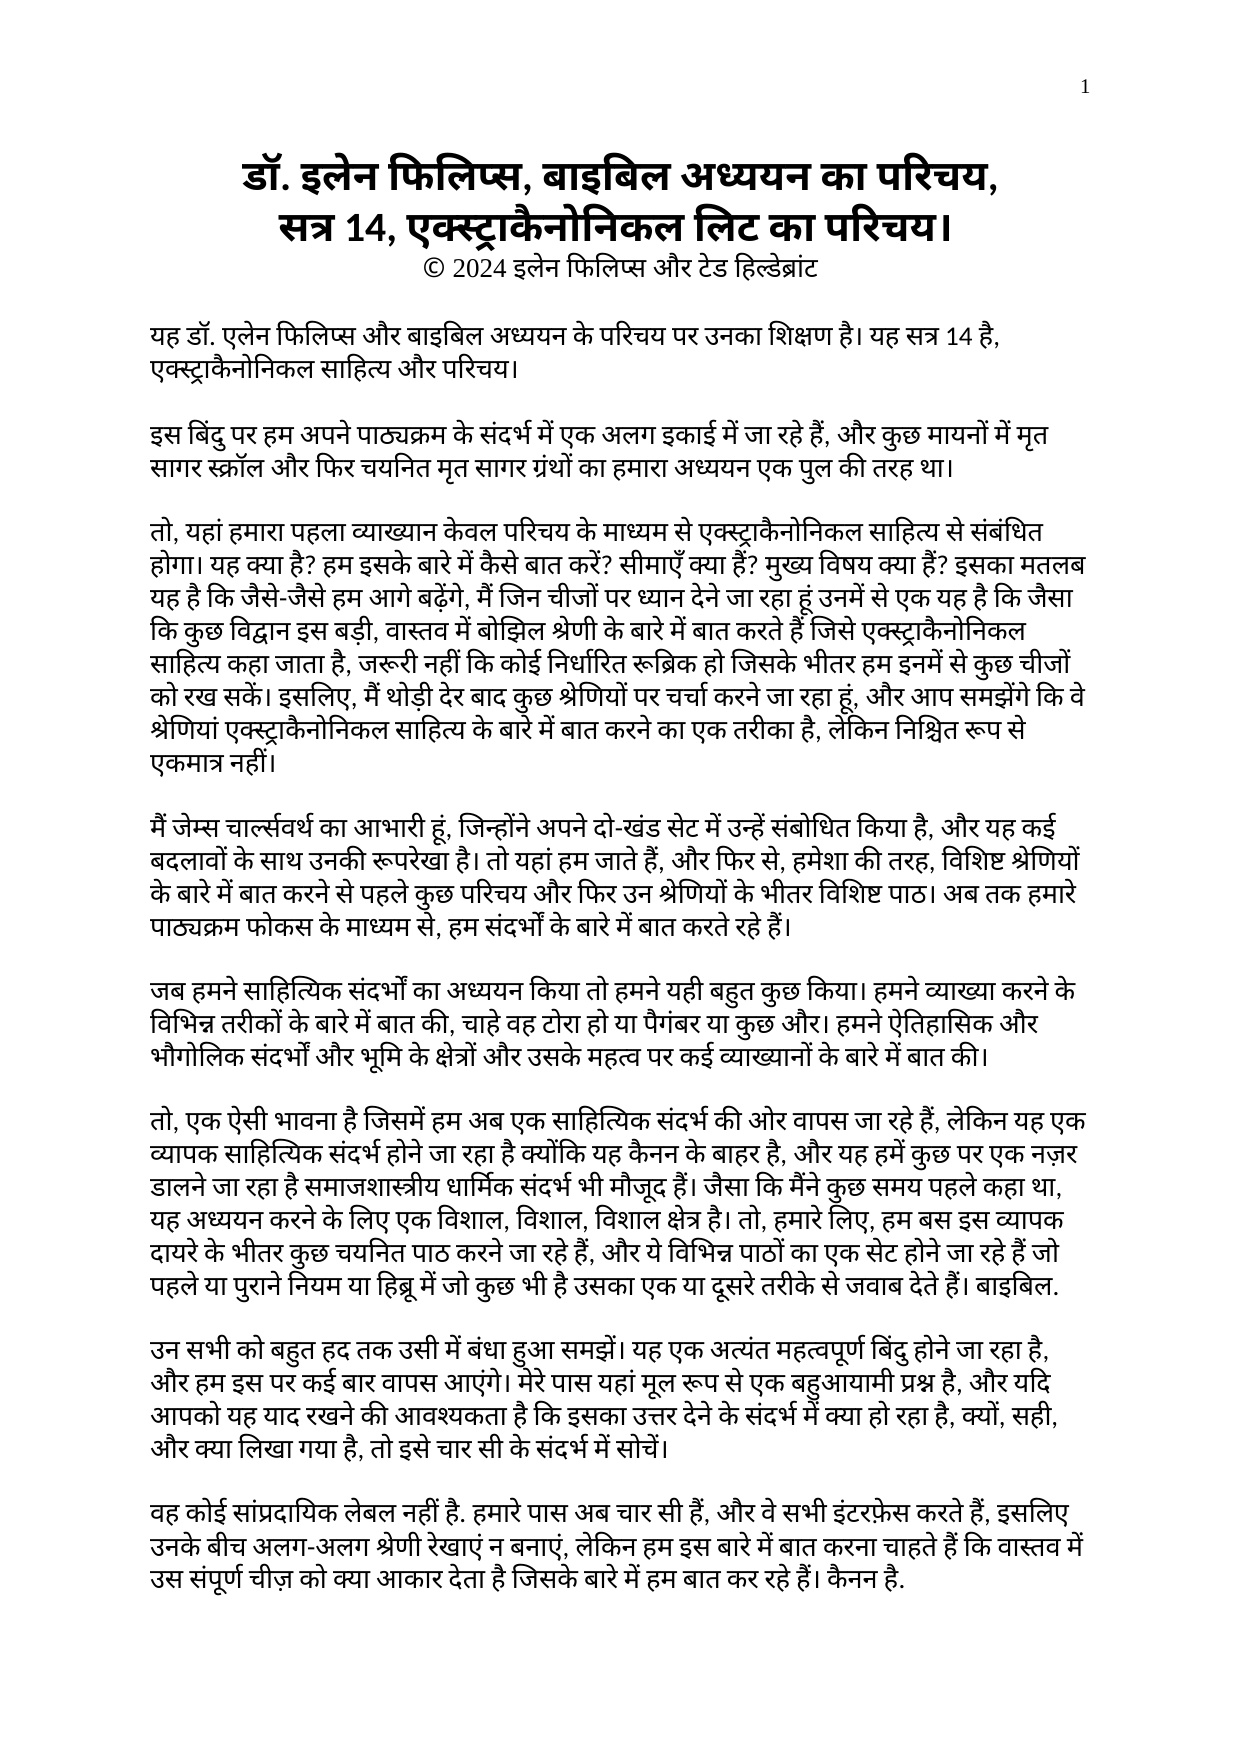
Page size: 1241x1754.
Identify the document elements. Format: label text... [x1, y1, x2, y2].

text जब हमने साहित्यिक संदर्भों का अध्ययन किया तो हमने यही बहुत कुछ किया। हमने व्याख्या करने के विभिन्न तरीकों के बारे में बात की, चाहे वह टोरा हो या पैगंबर या कुछ और। हमने ऐतिहासिक और भौगोलिक संदर्भों और भूमि के क्षेत्रों और उसके महत्व पर कई व्याख्यानों के बारे में बात की। [150, 974, 1090, 1073]
text सत्र 14, एक्स्ट्राकैनोनिकल लिट का परिचय। © 2024 इलेन फिलिप्स और टेड हिल्डेब्रांट [150, 201, 1090, 288]
text डॉ. इलेन फिलिप्स, बाइबिल अध्ययन का परिचय, [150, 150, 1090, 201]
text इस बिंदु पर हम अपने पाठ्यक्रम के संदर्भ में एक अलग इकाई में जा रहे हैं, और कुछ मायनों में मृत सागर स्क्रॉल और फिर चयनित मृत सागर ग्रंथों का हमारा अध्ययन एक पुल की तरह था। [150, 418, 1090, 484]
text उन सभी को बहुत हद तक उसी में बंधा हुआ समझें। यह एक अत्यंत महत्वपूर्ण बिंदु होने जा रहा है, और हम इस पर कई बार वापस आएंगे। मेरे पास यहां मूल रूप से एक बहुआयामी प्रश्न है, और यदि आपको यह याद रखने की आवश्यकता है कि इसका उत्तर देने के संदर्भ में क्या हो रहा है, क्यों, सही, और क्या लिखा गया है, तो इसे चार सी के संदर्भ में सोचें। [150, 1333, 1090, 1466]
text यह डॉ. एलेन फिलिप्स और बाइबिल अध्ययन के परिचय पर उनका शिक्षण है। यह सत्र 14 है, एक्स्ट्राकैनोनिकल साहित्य और परिचय। [150, 319, 1090, 385]
text तो, यहां हमारा पहला व्याख्यान केवल परिचय के माध्यम से एक्स्ट्राकैनोनिकल साहित्य से संबंधित होगा। यह क्या है? हम इसके बारे में कैसे बात करें? सीमाएँ क्या हैं? मुख्य विषय क्या हैं? इसका मतलब यह है कि जैसे-जैसे हम आगे बढ़ेंगे, मैं जिन चीजों पर ध्यान देने जा रहा हूं उनमें से एक यह है कि जैसा कि कुछ विद्वान इस बड़ी, वास्तव में बोझिल श्रेणी के बारे में बात करते हैं जिसे एक्स्ट्राकैनोनिकल साहित्य कहा जाता है, जरूरी नहीं कि कोई निर्धारित रूब्रिक हो जिसके भीतर हम इनमें से कुछ चीजों को रख सकें। इसलिए, मैं थोड़ी देर बाद कुछ श्रेणियों पर चर्चा करने जा रहा हूं, और आप समझेंगे कि वे श्रेणियां एक्स्ट्राकैनोनिकल साहित्य के बारे में बात करने का एक तरीका है, लेकिन निश्चित रूप से एकमात्र नहीं। [150, 515, 1090, 779]
text तो, एक ऐसी भावना है जिसमें हम अब एक साहित्यिक संदर्भ की ओर वापस जा रहे हैं, लेकिन यह एक व्यापक साहित्यिक संदर्भ होने जा रहा है क्योंकि यह कैनन के बाहर है, और यह हमें कुछ पर एक नज़र डालने जा रहा है समाजशास्त्रीय धार्मिक संदर्भ भी मौजूद हैं। जैसा कि मैंने कुछ समय पहले कहा था, यह अध्ययन करने के लिए एक विशाल, विशाल, विशाल क्षेत्र है। तो, हमारे लिए, हम बस इस व्यापक दायरे के भीतर कुछ चयनित पाठ करने जा रहे हैं, और ये विभिन्न पाठों का एक सेट होने जा रहे हैं जो पहले या पुराने नियम या हिब्रू में जो कुछ भी है उसका एक या दूसरे तरीके से जवाब देते हैं। बाइबिल. [150, 1104, 1090, 1302]
text मैं जेम्स चार्ल्सवर्थ का आभारी हूं, जिन्होंने अपने दो-खंड सेट में उन्हें संबोधित किया है, और यह कई बदलावों के साथ उनकी रूपरेखा है। तो यहां हम जाते हैं, और फिर से, हमेशा की तरह, विशिष्ट श्रेणियों के बारे में बात करने से पहले कुछ परिचय और फिर उन श्रेणियों के भीतर विशिष्ट पाठ। अब तक हमारे पाठ्यक्रम फोकस के माध्यम से, हम संदर्भों के बारे में बात करते रहे हैं। [150, 811, 1090, 943]
text वह कोई सांप्रदायिक लेबल नहीं है. हमारे पास अब चार सी हैं, और वे सभी इंटरफ़ेस करते हैं, इसलिए उनके बीच अलग-अलग श्रेणी रेखाएं न बनाएं, लेकिन हम इस बारे में बात करना चाहते हैं कि वास्तव में उस संपूर्ण चीज़ को क्या आकार देता है जिसके बारे में हम बात कर रहे हैं। कैनन है. [150, 1497, 1090, 1596]
